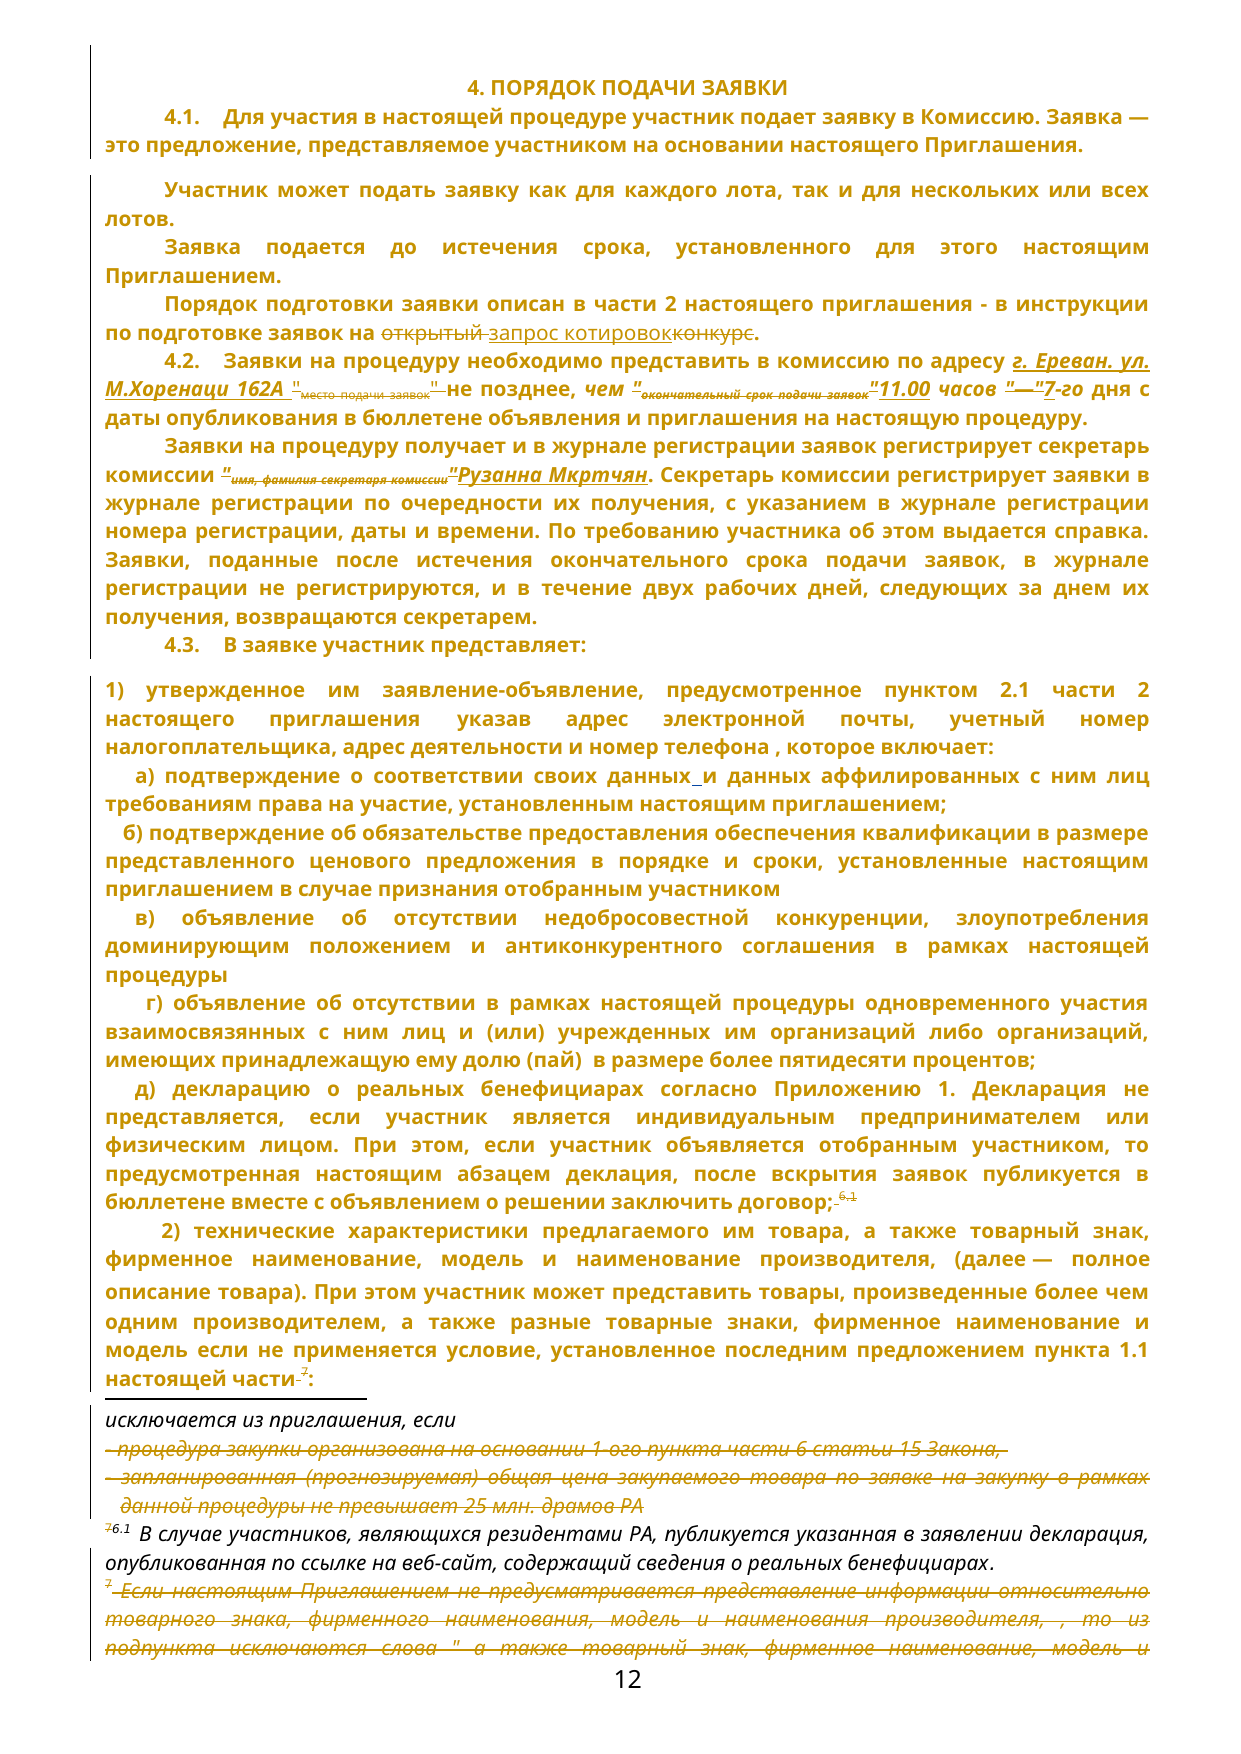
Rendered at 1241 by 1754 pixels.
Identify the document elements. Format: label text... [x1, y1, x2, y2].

text б) подтверждение об обязательстве предоставления обеспечения квалификации в размере представленного ценового предложения в порядке и сроки, установленные настоящим приглашением в случае признания отобранным участником [105, 818, 1150, 903]
text а) подтверждение о соответствии своих данныхи данных аффилированных с ним лиц требованиям права на участие, установленным настоящим приглашением; [105, 761, 1150, 818]
text в) объявление об отсутствии недобросовестной конкуренции, злоупотребления доминирующим положением и антиконкурентного соглашения в рамках настоящей процедуры [105, 903, 1150, 988]
text 4.1. Для участия в настоящей процедуре участник подает заявку в Комиссию. Заявка — это предложение, представляемое участником на основании настоящего Приглашения. [105, 102, 1150, 159]
text Порядок подготовки заявки описан в части 2 настоящего приглашения - в инструкции по подготовке заявок на . [105, 289, 1150, 346]
text Участник может подать заявку как для каждого лота, так и для нескольких или всех лотов. [105, 175, 1150, 232]
text 4. ПОРЯДОК ПОДАЧИ ЗАЯВКИ [105, 73, 1150, 102]
text 2) технические характеристики предлагаемого им товара, а также товарный знак, фирменное наименование, модель и наименование производителя, (далее — полное описание товара). При этом участник может представить товары, произведенные более чем одним производителем, а также разные товарные знаки, фирменное наименование и модель если не применяется условие, установленное последним предложением пункта 1.1 настоящей части: [105, 1216, 1150, 1392]
text 4.3. В заявке участник представляет: [105, 630, 1150, 659]
text д) декларацию о реальных бенефициарах согласно Приложению 1. Декларация не представляется, если участник является индивидуальным предпринимателем или физическим лицом. При этом, если участник объявляется отобранным участником, то предусмотренная настоящим абзацем деклация, после вскрытия заявок публикуется в бюллетене вместе с объявлением о решении заключить договор; [105, 1074, 1150, 1216]
text Заявка подается до истечения срока, установленного для этого настоящим Приглашением. [105, 232, 1150, 289]
text Заявки на процедуру получает и в журнале регистрации заявок регистрирует секретарь комиссии . Секретарь комиссии регистрирует заявки в журнале регистрации по очередности их получения, с указанием в журнале регистрации номера регистрации, даты и времени. По требованию участника об этом выдается справка. Заявки, поданные после истечения окончательного срока подачи заявок, в журнале регистрации не регистрируются, и в течение двух рабочих дней, следующих за днем их получения, возвращаются секретарем. [105, 431, 1150, 630]
text 1) утвержденное им заявление-объявление, предусмотренное пунктом 2.1 части 2 настоящего приглашения указав адрес электронной почты, учетный номер налогоплательщика, адрес деятельности и номер телефона , которое включает: [105, 676, 1150, 761]
text г) объявление об отсутствии в рамках настоящей процедуры одновременного участия взаимосвязянных с ним лиц и (или) учрежденных им организаций либо организаций, имеющих принадлежащую ему долю (пай) в размере более пятидесяти процентов; [105, 988, 1150, 1074]
text 4.2. Заявки на процедуру необходимо представить в комиссию по адресу не позднее, чем часов -го дня с даты опубликования в бюллетене объявления и приглашения на настоящую процедуру. [105, 346, 1150, 431]
